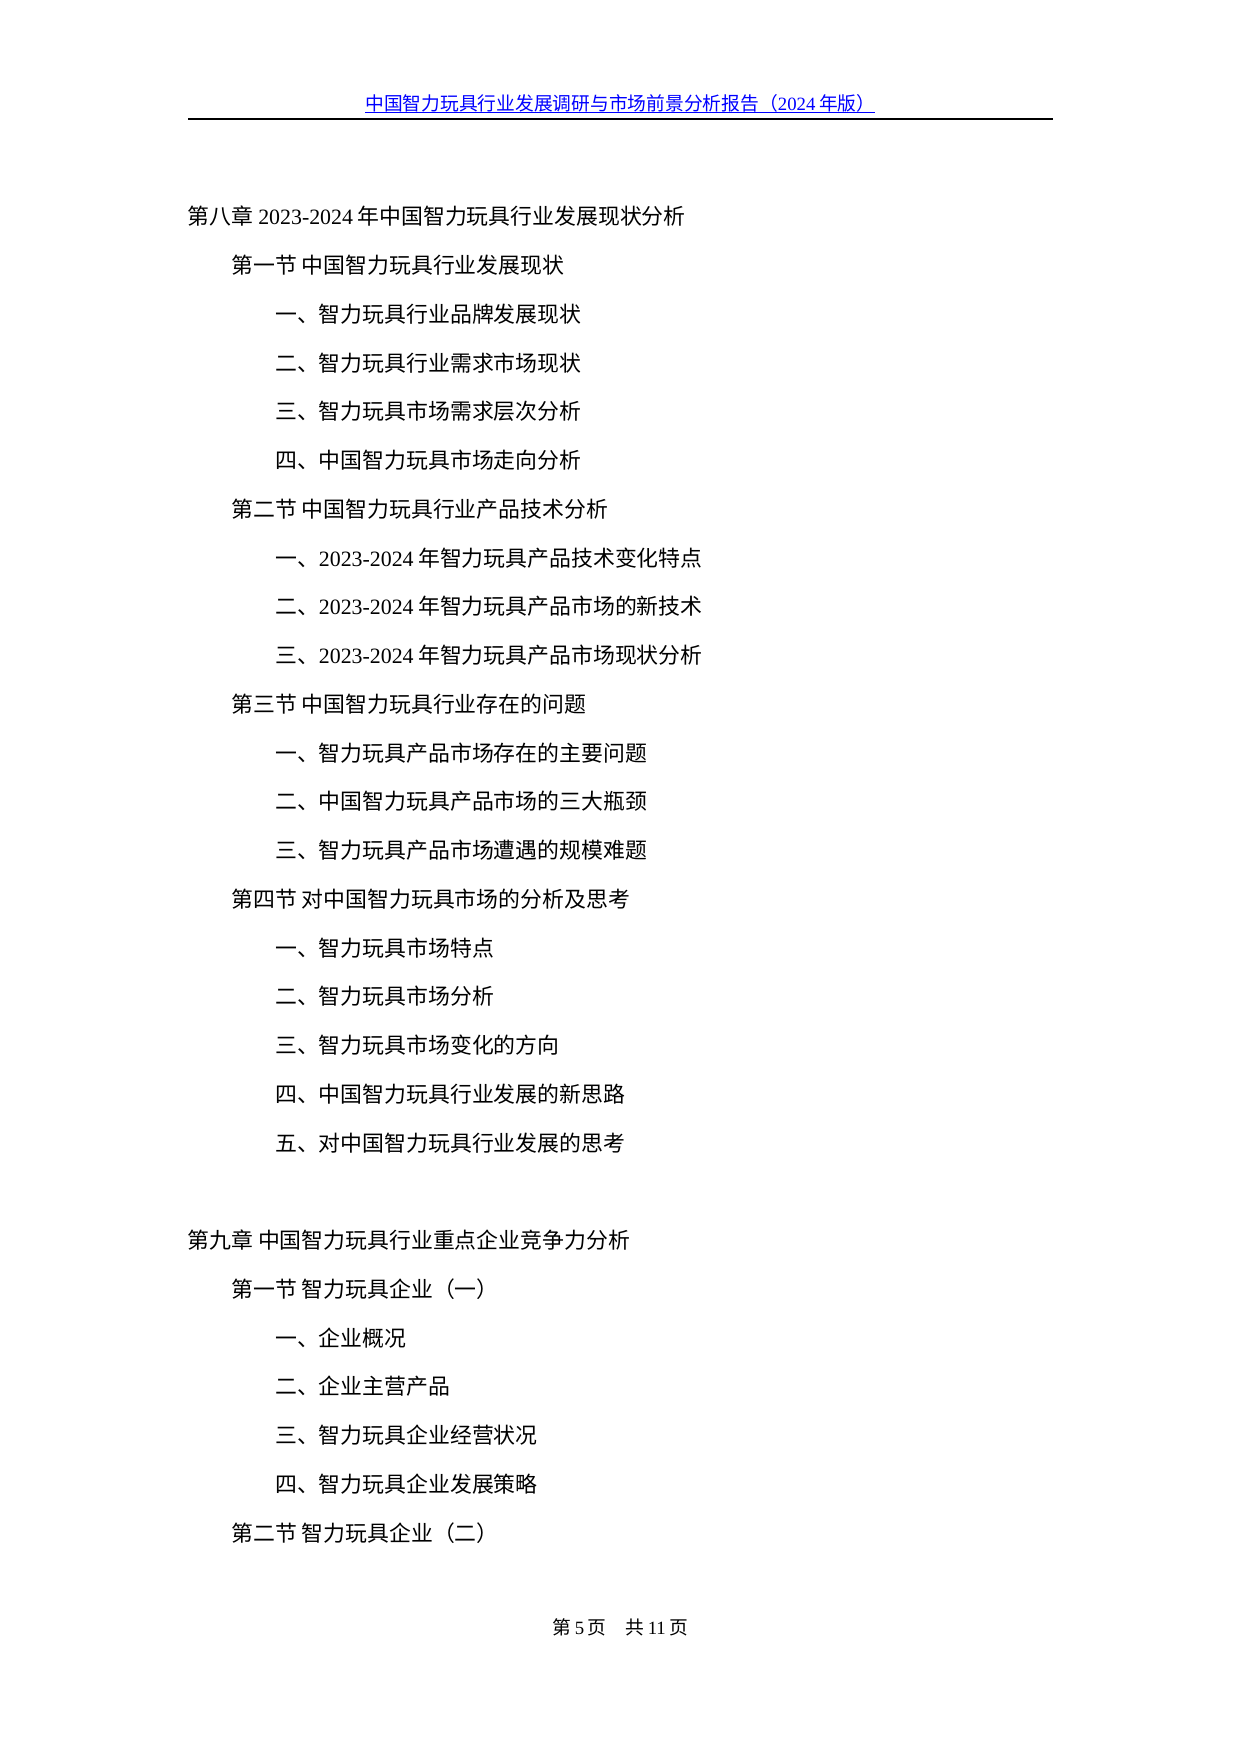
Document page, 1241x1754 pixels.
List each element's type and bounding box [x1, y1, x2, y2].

text [187, 150, 1053, 1548]
